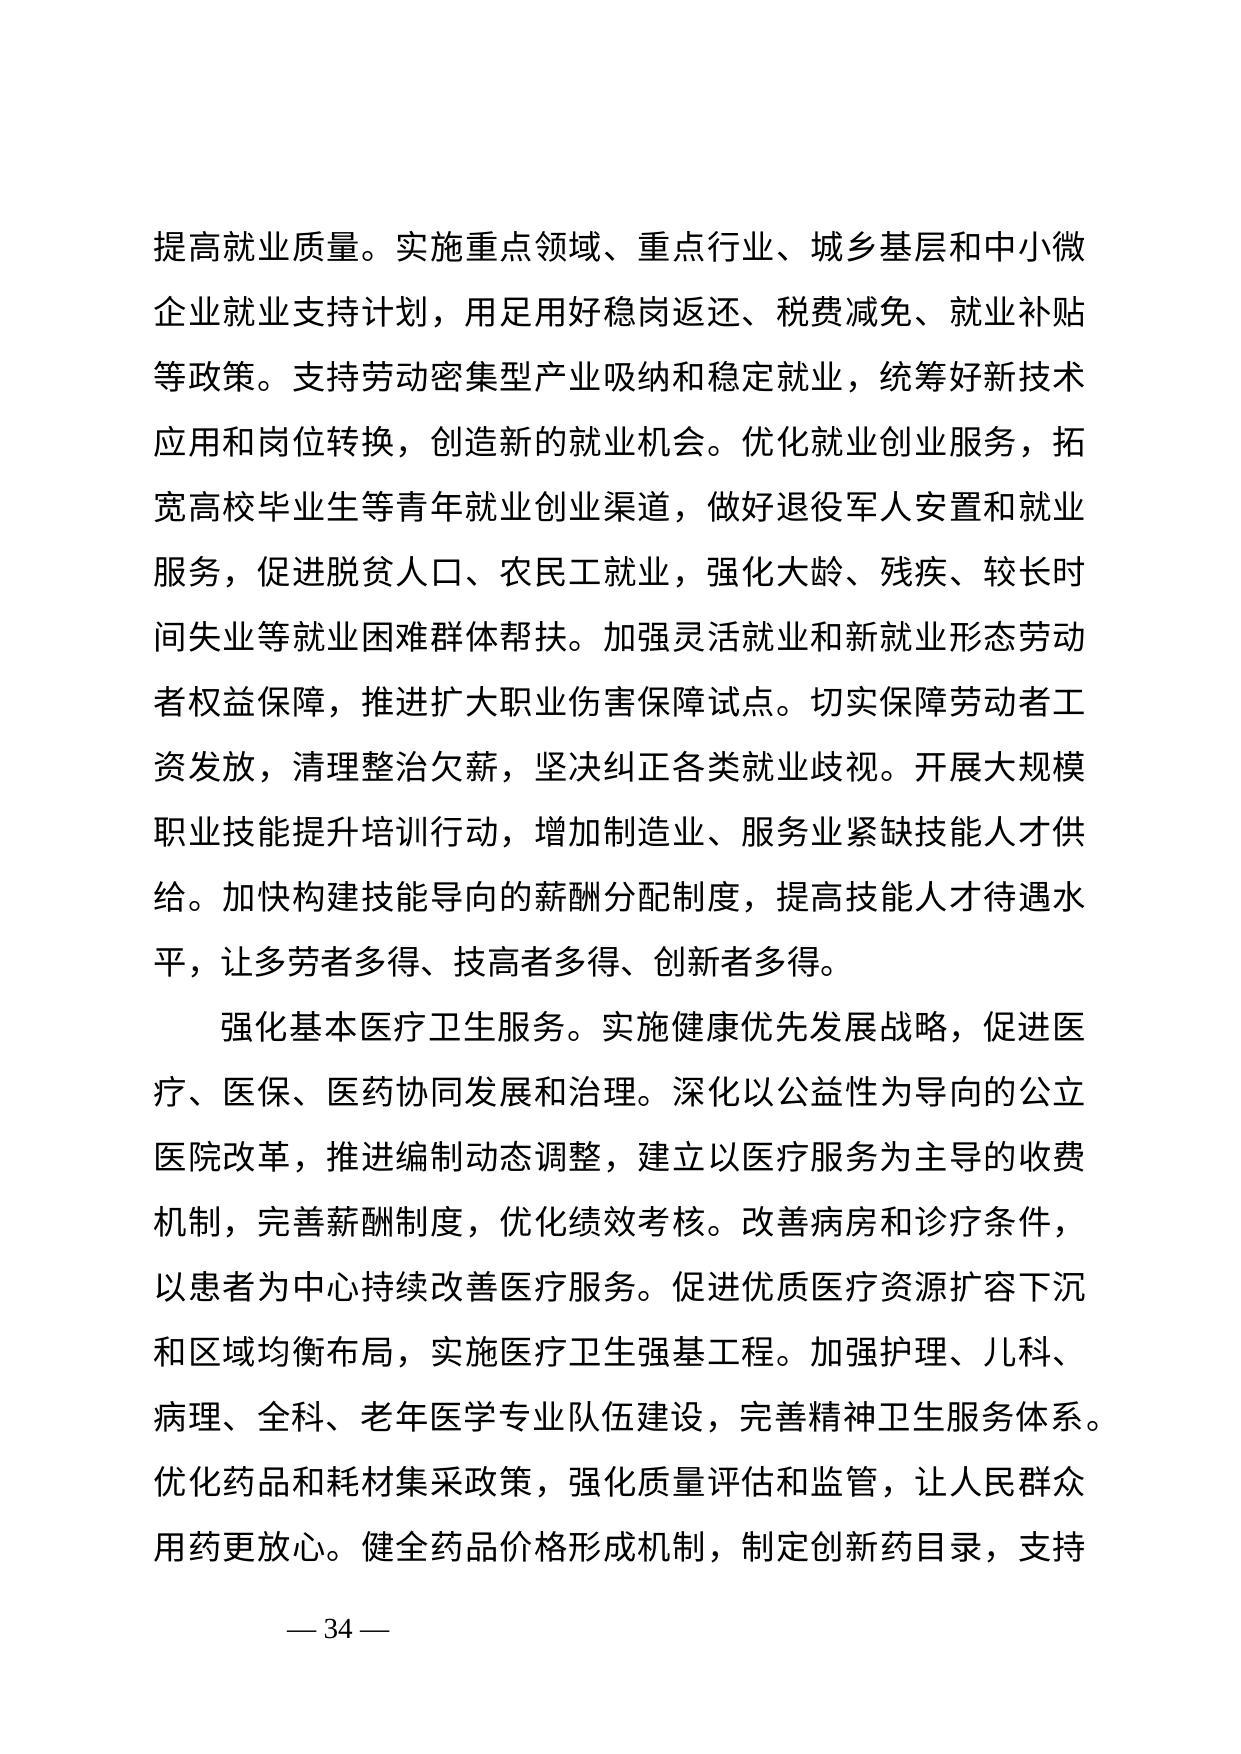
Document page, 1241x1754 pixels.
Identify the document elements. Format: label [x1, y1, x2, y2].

text [153, 212, 1087, 992]
text [153, 992, 1087, 1577]
